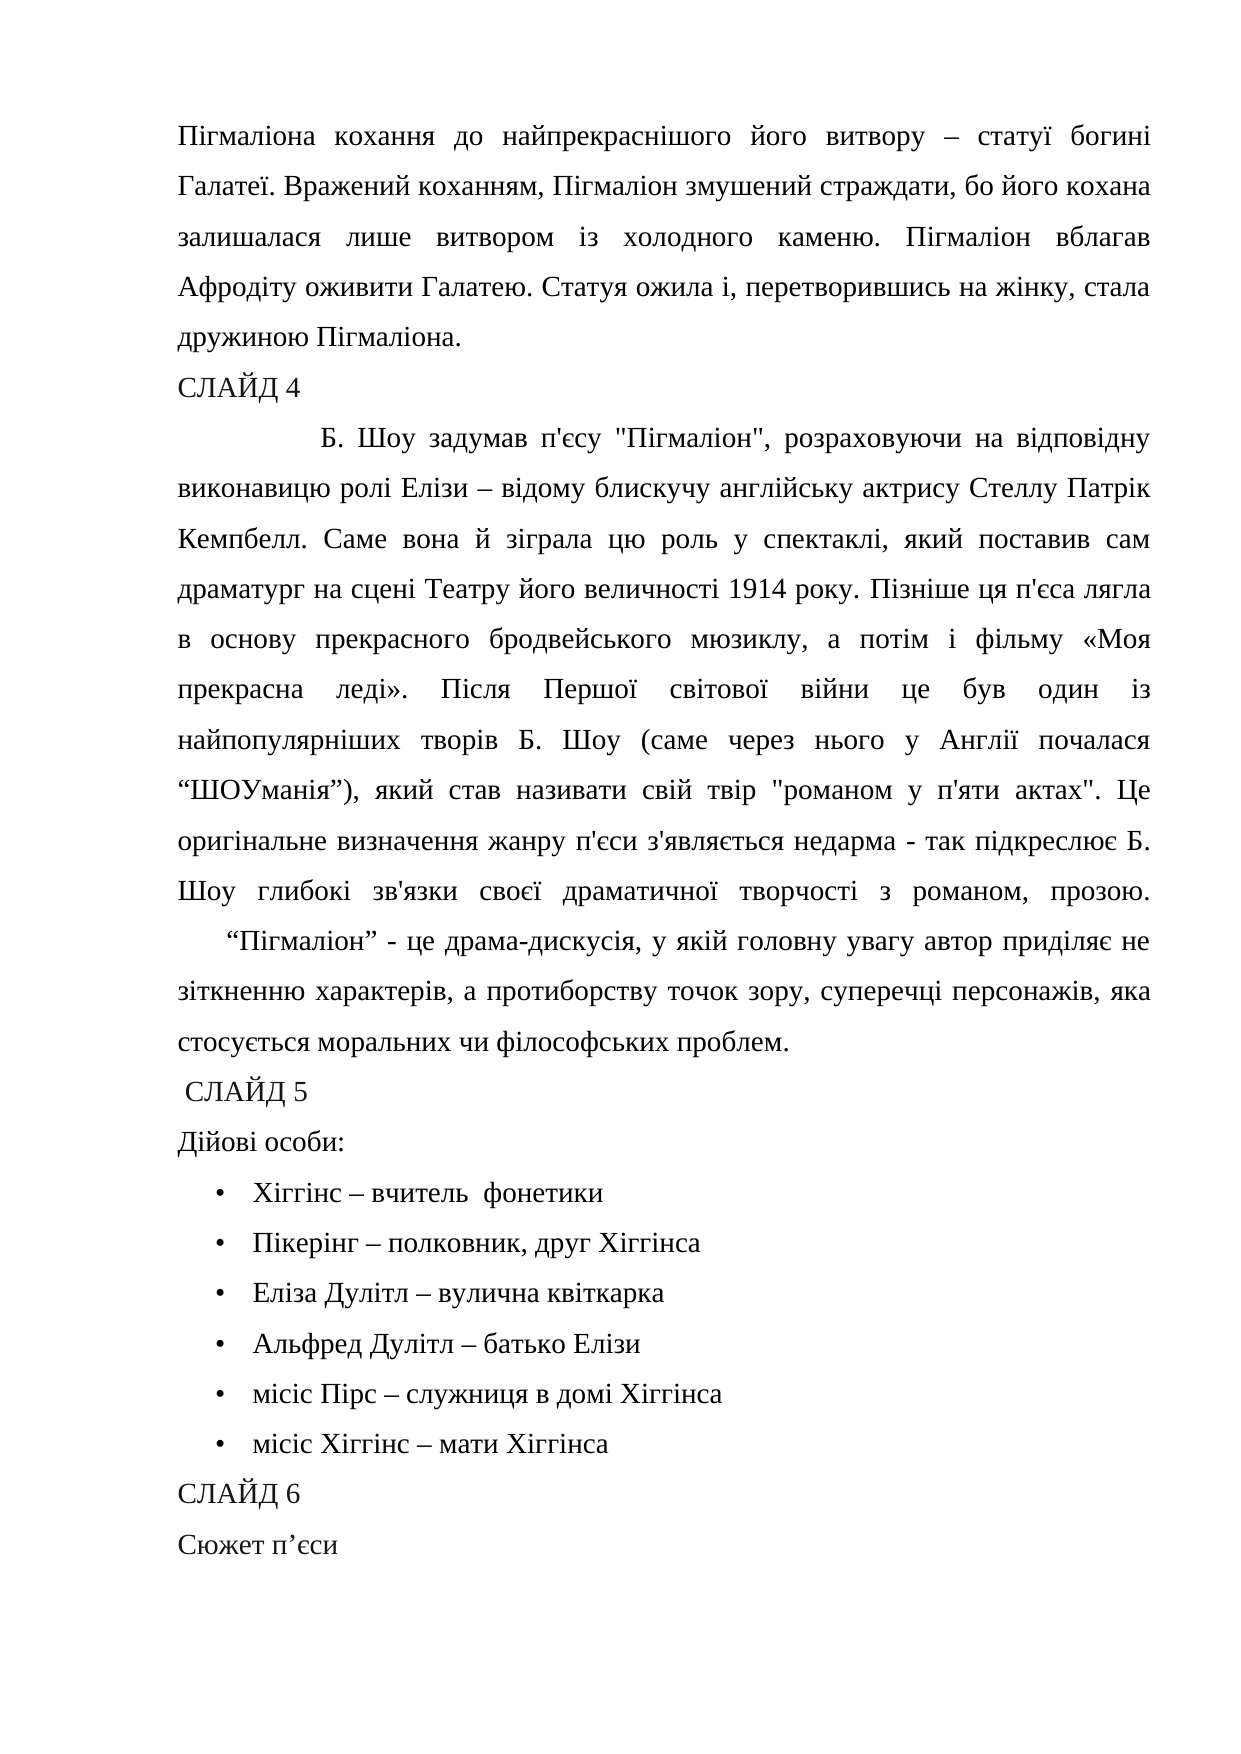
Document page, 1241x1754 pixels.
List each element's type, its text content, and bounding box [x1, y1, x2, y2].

list місіс Пірс – служниця в домі Хіггінса [215, 1376, 1152, 1409]
text СЛАЙД 4 [177, 370, 1152, 403]
list Пікерінг – полковник, друг Хіггінса [215, 1225, 1152, 1259]
text Сюжет п’єси [177, 1527, 1152, 1561]
list місіс Хіггінс – мати Хіггінса [215, 1426, 1152, 1460]
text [177, 118, 1152, 353]
text Б. Шоу задумав п'єсу "Пігмаліон", розраховуючи на відповідну виконавицю ролі Елізи – відому блискучу англійську актрису Стеллу Патрік Кемпбелл. Саме вона й зіграла цю роль у спектаклі, який поставив сам драматург на сцені Театру його величності 1914 року. Пізніше ця п'єса лягла в основу прекрасного бродвейського мюзиклу, а потім і фільму «Моя прекрасна леді». Після Першої світової війни це був один із найпопулярніших творів Б. Шоу (саме через нього у Англії почалася “ШОУманія”), який став називати свій твір "романом у п'яти актах". Це оригінальне визначення жанру п'єси з'являється недарма - так підкреслює Б. Шоу глибокі зв'язки своєї драматичної творчості з романом, прозою. “Пігмаліон” - це драма-дискусія, у якій головну увагу автор приділяє не зіткненню характерів, а протиборству точок зору, суперечці персонажів, яка стосується моральних чи філософських проблем. [177, 420, 1152, 1057]
text СЛАЙД 5 [177, 1074, 1152, 1108]
list Альфред Дулітл – батько Елізи [215, 1326, 1152, 1359]
text СЛАЙД 6 [177, 1477, 1152, 1510]
text Дійові особи: [177, 1124, 1152, 1158]
list Еліза Дулітл – вулична квіткарка [215, 1275, 1152, 1309]
list Хіггінс – вчитель фонетики [215, 1175, 1152, 1208]
